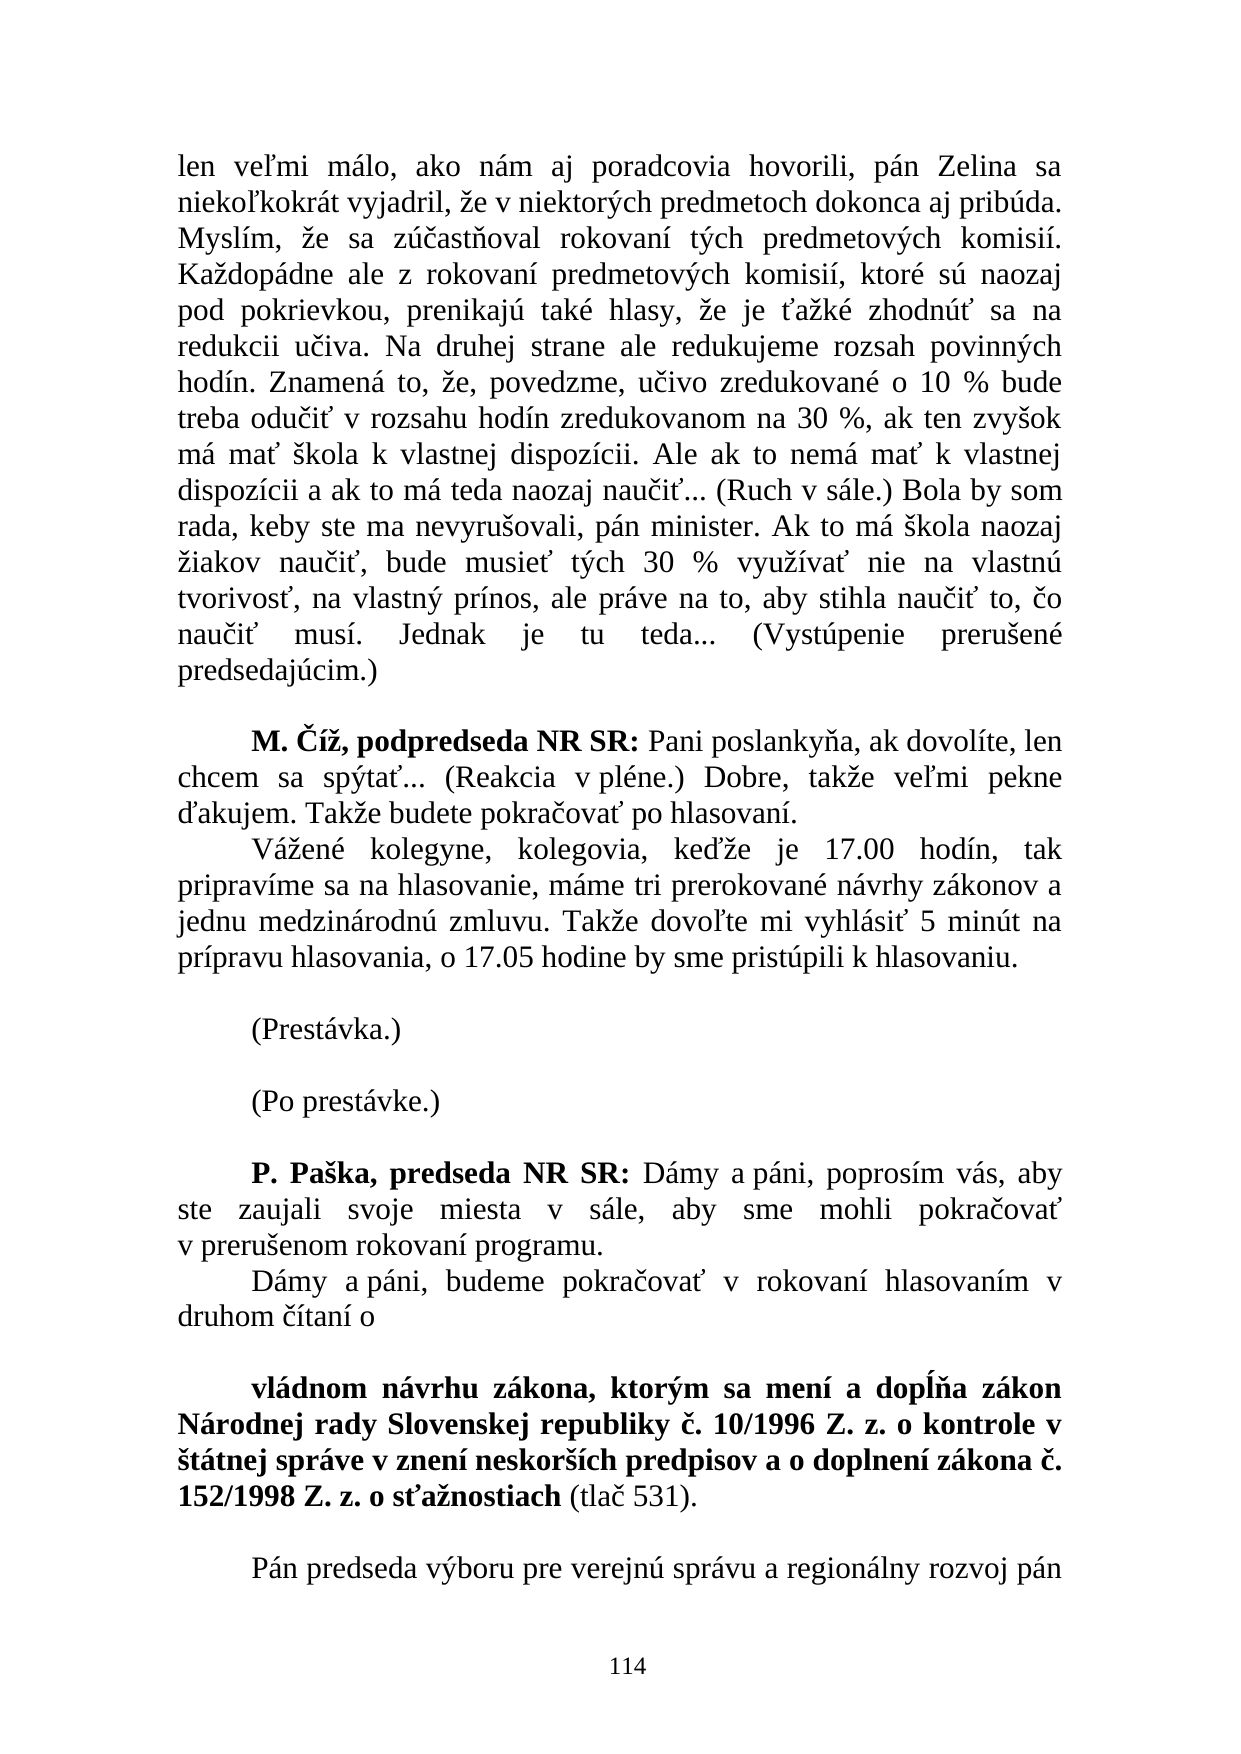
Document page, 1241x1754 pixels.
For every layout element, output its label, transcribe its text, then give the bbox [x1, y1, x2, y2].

text Vážené kolegyne, kolegovia, keďže je 17.00 hodín, tak pripravíme sa na hlasovanie, máme tri prerokované návrhy zákonov a jednu medzinárodnú zmluvu. Takže dovoľte mi vyhlásiť 5 minút na prípravu hlasovania, o 17.05 hodine by sme pristúpili k hlasovaniu. [177, 831, 1063, 974]
text P. Paška, predseda NR SR: Dámy a páni, poprosím vás, aby ste zaujali svoje miesta v sále, aby sme mohli pokračovať v prerušenom rokovaní programu. [177, 1154, 1063, 1262]
text M. Číž, podpredseda NR SR: Pani poslankyňa, ak dovolíte, len chcem sa spýtať... (Reakcia v pléne.) Dobre, takže veľmi pekne ďakujem. Takže budete pokračovať po hlasovaní. [177, 723, 1063, 831]
text (Po prestávke.) [177, 1082, 1063, 1118]
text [177, 148, 1063, 687]
text Dámy a páni, budeme pokračovať v rokovaní hlasovaním v druhom čítaní o [177, 1262, 1063, 1334]
text (Prestávka.) [177, 1010, 1063, 1046]
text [177, 1549, 1063, 1585]
text vládnom návrhu zákona, ktorým sa mení a dopĺňa zákon Národnej rady Slovenskej republiky č. 10/1996 Z. z. o kontrole v štátnej správe v znení neskorších predpisov a o doplnení zákona č. 152/1998 Z. z. o sťažnostiach (tlač 531). [177, 1369, 1063, 1513]
